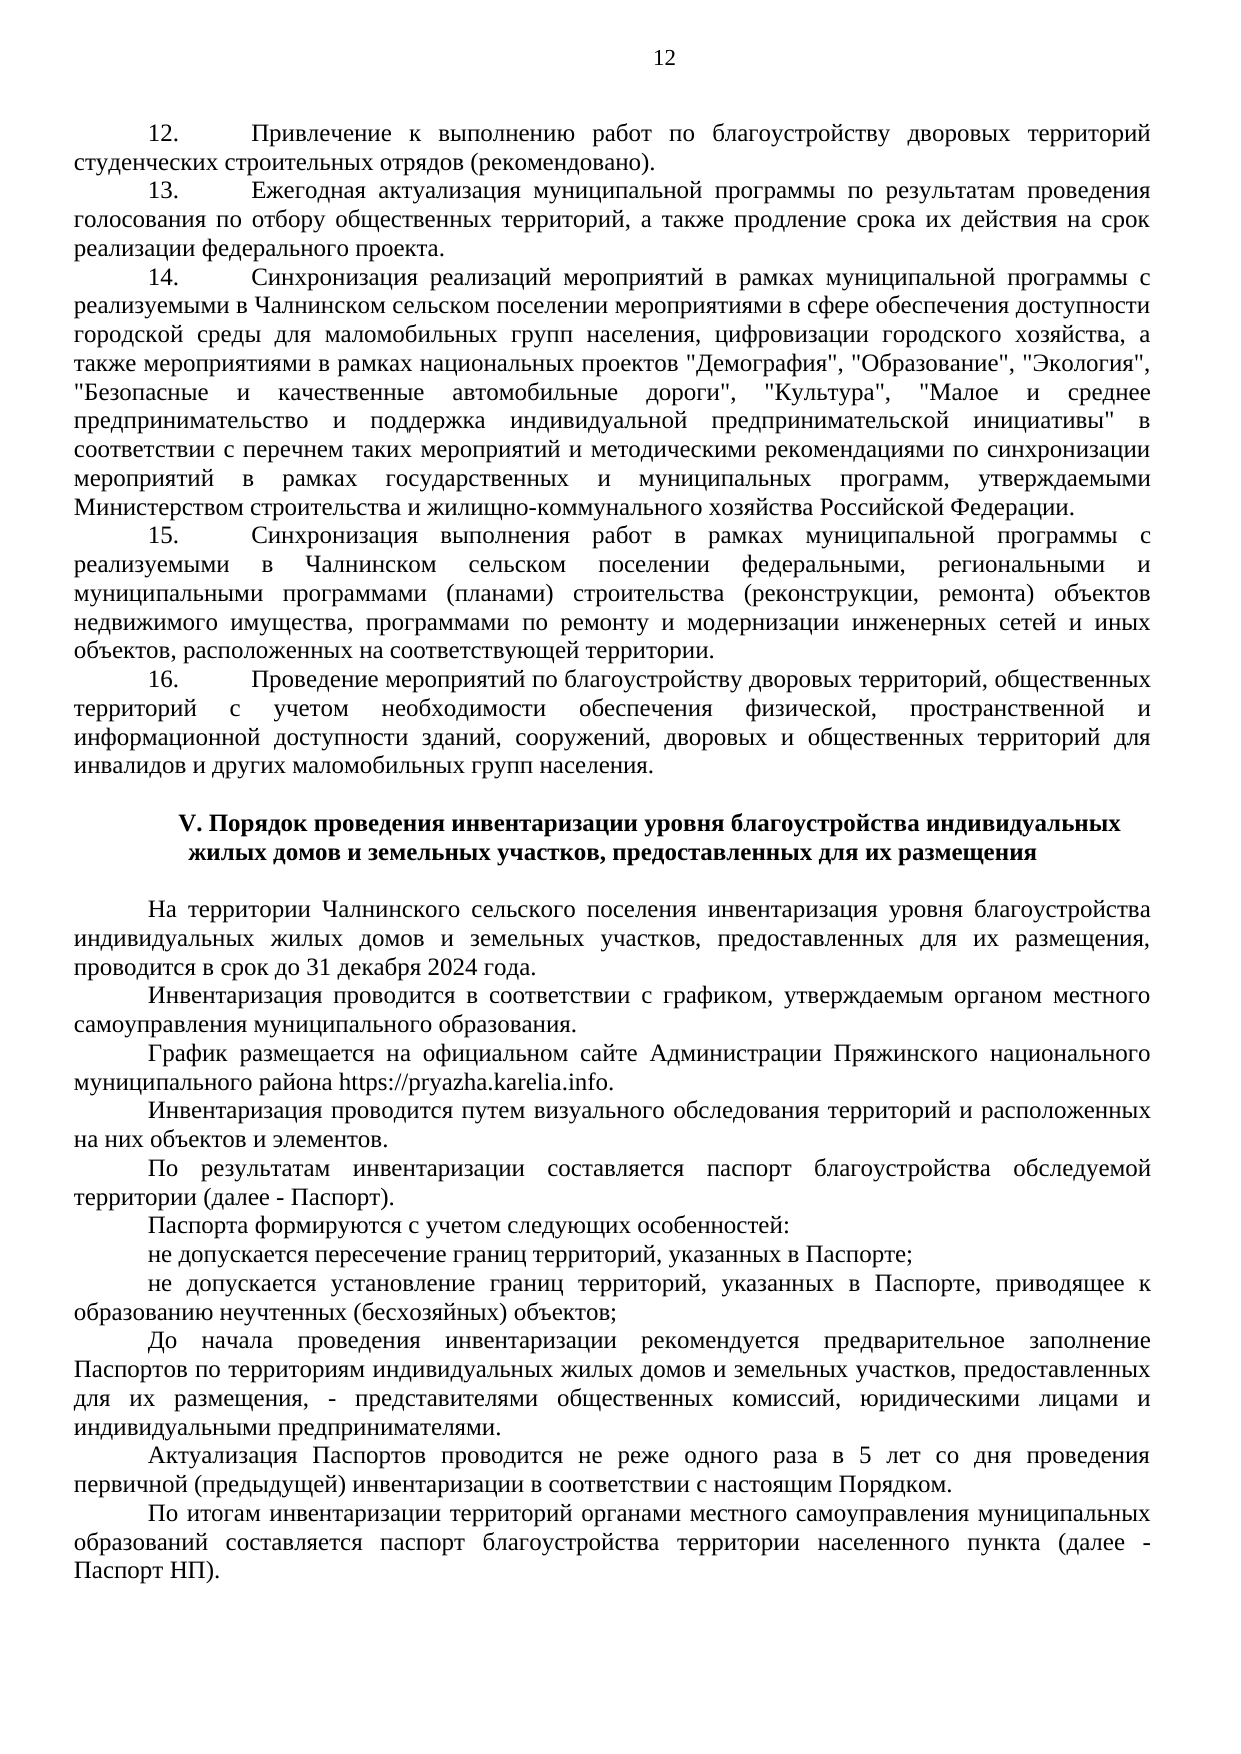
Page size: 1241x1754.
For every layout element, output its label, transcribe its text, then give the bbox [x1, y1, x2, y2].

text не допускается установление границ территорий, указанных в Паспорте, приводящее к образованию неучтенных (бесхозяйных) объектов; [74, 1268, 1152, 1326]
text Инвентаризация проводится в соответствии с графиком, утверждаемым органом местного самоуправления муниципального образования. [74, 981, 1152, 1038]
text Инвентаризация проводится путем визуального обследования территорий и расположенных на них объектов и элементов. [74, 1096, 1152, 1153]
list Привлечение к выполнению работ по благоустройству дворовых территорий студенческих строительных отрядов (рекомендовано). [74, 118, 1152, 176]
list Ежегодная актуализация муниципальной программы по результатам проведения голосования по отбору общественных территорий, а также продление срока их действия на срок реализации федерального проекта. [74, 176, 1152, 262]
text По результатам инвентаризации составляется паспорт благоустройства обследуемой территории (далее - Паспорт). [74, 1153, 1152, 1211]
list Синхронизация реализаций мероприятий в рамках муниципальной программы с реализуемыми в Чалнинском сельском поселении мероприятиями в сфере обеспечения доступности городской среды для маломобильных групп населения, цифровизации городского хозяйства, а также мероприятиями в рамках национальных проектов "Демография", "Образование", "Экология", "Безопасные и качественные автомобильные дороги", "Культура", "Малое и среднее предпринимательство и поддержка индивидуальной предпринимательской инициативы" в соответствии с перечнем таких мероприятий и методическими рекомендациями по синхронизации мероприятий в рамках государственных и муниципальных программ, утверждаемыми Министерством строительства и жилищно-коммунального хозяйства Российской Федерации. [74, 262, 1152, 521]
text Актуализация Паспортов проводится не реже одного раза в 5 лет со дня проведения первичной (предыдущей) инвентаризации в соответствии с настоящим Порядком. [74, 1441, 1152, 1498]
list Проведение мероприятий по благоустройству дворовых территорий, общественных территорий с учетом необходимости обеспечения физической, пространственной и информационной доступности зданий, сооружений, дворовых и общественных территорий для инвалидов и других маломобильных групп населения. [74, 664, 1152, 779]
text График размещается на официальном сайте Администрации Пряжинского национального муниципального района https://pryazha.karelia.info. [74, 1038, 1152, 1096]
text не допускается пересечение границ территорий, указанных в Паспорте; [74, 1239, 1152, 1268]
text По итогам инвентаризации территорий органами местного самоуправления муниципальных образований составляется паспорт благоустройства территории населенного пункта (далее - Паспорт НП). [74, 1498, 1152, 1584]
text На территории Чалнинского сельского поселения инвентаризация уровня благоустройства индивидуальных жилых домов и земельных участков, предоставленных для их размещения, проводится в срок до 31 декабря 2024 года. [74, 894, 1152, 981]
text До начала проведения инвентаризации рекомендуется предварительное заполнение Паспортов по территориям индивидуальных жилых домов и земельных участков, предоставленных для их размещения, - представителями общественных комиссий, юридическими лицами и индивидуальными предпринимателями. [74, 1326, 1152, 1441]
text Паспорта формируются с учетом следующих особенностей: [74, 1211, 1152, 1239]
text V. Порядок проведения инвентаризации уровня благоустройства индивидуальных жилых домов и земельных участков, предоставленных для их размещения [74, 808, 1152, 866]
list Синхронизация выполнения работ в рамках муниципальной программы с реализуемыми в Чалнинском сельском поселении федеральными, региональными и муниципальными программами (планами) строительства (реконструкции, ремонта) объектов недвижимого имущества, программами по ремонту и модернизации инженерных сетей и иных объектов, расположенных на соответствующей территории. [74, 521, 1152, 664]
